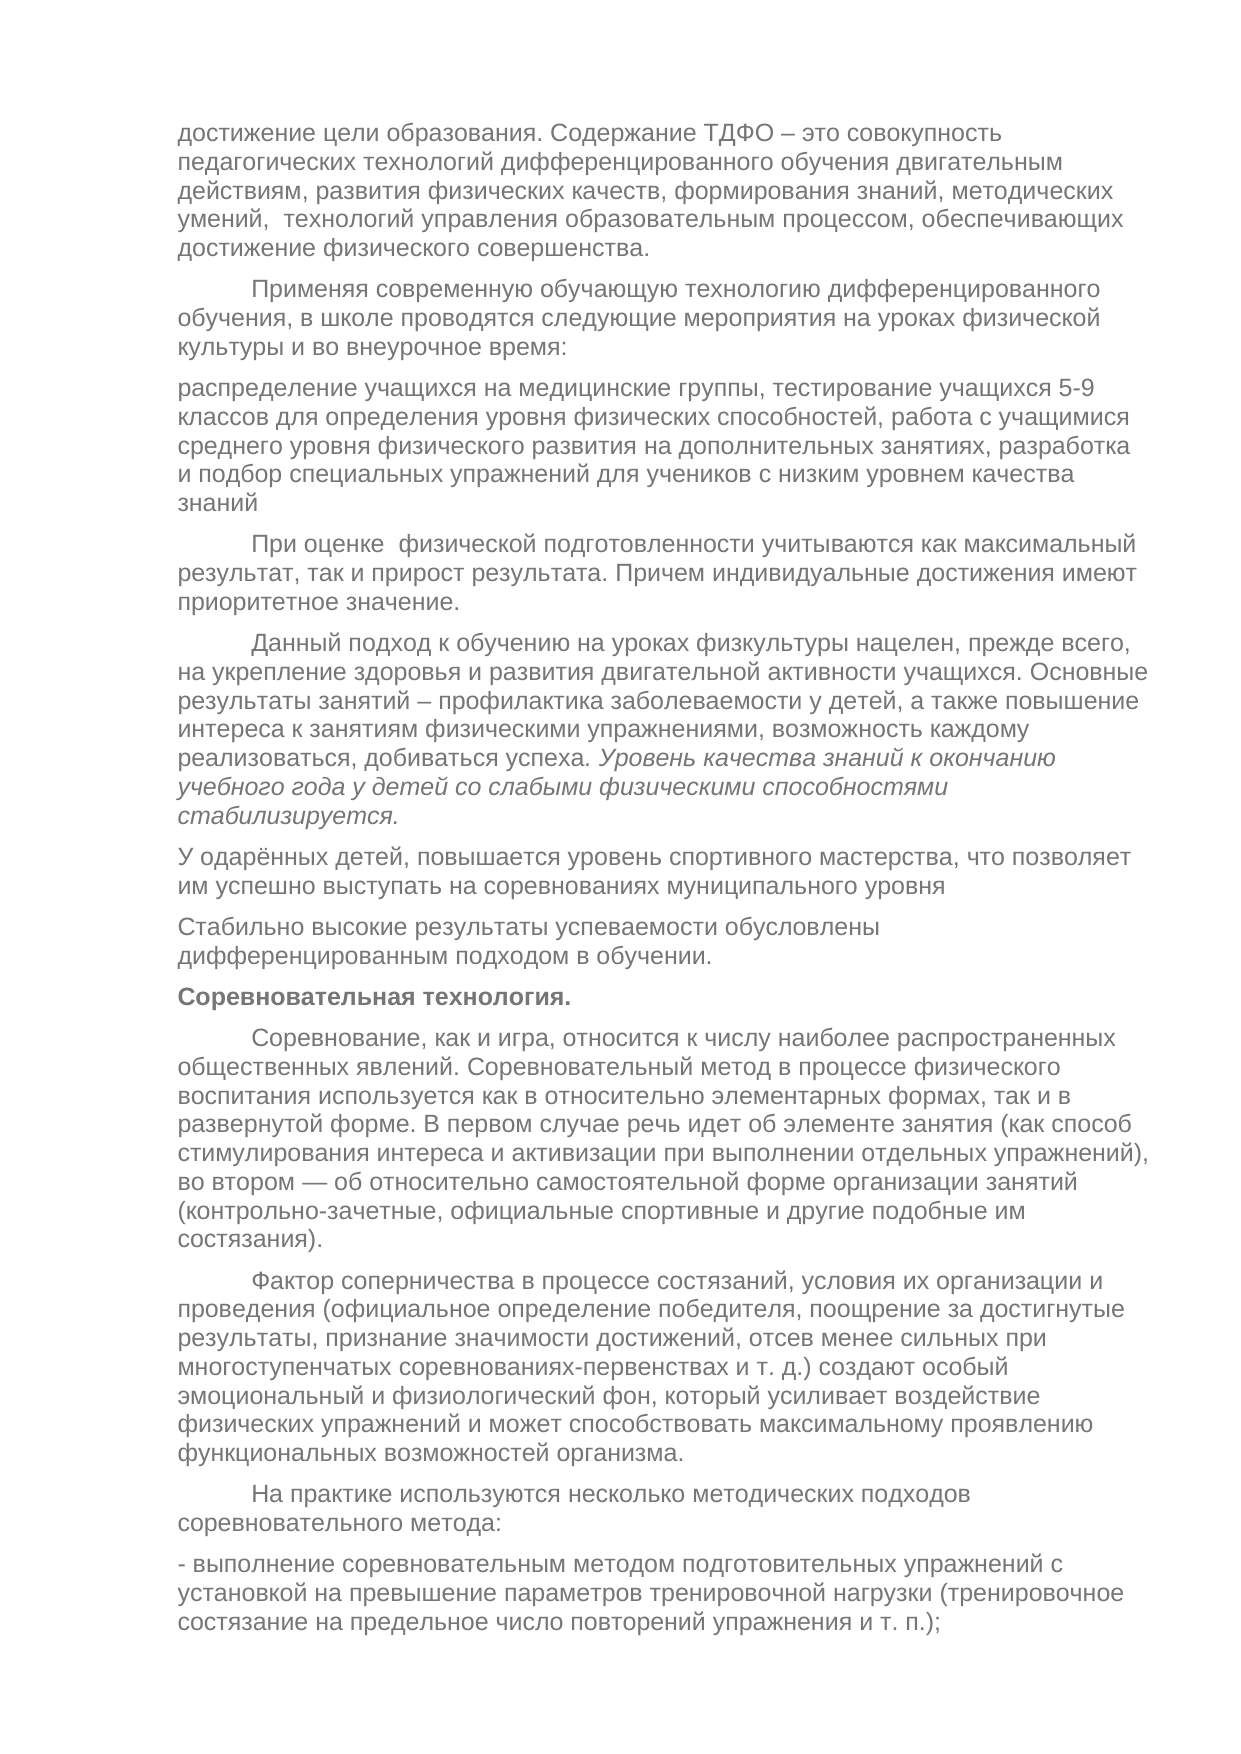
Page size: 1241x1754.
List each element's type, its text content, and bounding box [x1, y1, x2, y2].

text На практике используются несколько методических подходов соревновательного метода: [177, 1479, 1152, 1537]
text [177, 118, 1152, 262]
text Стабильно высокие результаты успеваемости обусловлены дифференцированным подходом в обучении. [177, 912, 1152, 969]
text Применяя современную обучающую технологию дифференцированного обучения, в школе проводятся следующие мероприятия на уроках физической культуры и во внеурочное время: [177, 274, 1152, 361]
text - выполнение соревновательным методом подготовительных упражнений с установкой на превышение параметров тренировочной нагрузки (тренировочное состязание на предельное число повторений упражнения и т. п.); [177, 1549, 1152, 1636]
text распределение учащихся на медицинские группы, тестирование учащихся 5-9 классов для определения уровня физических способностей, работа с учащимися среднего уровня физического развития на дополнительных занятиях, разработка и подбор специальных упражнений для учеников с низким уровнем качества знаний [177, 373, 1152, 517]
text Фактор соперничества в процессе состязаний, условия их организации и проведения (официальное определение победителя, поощрение за достигнутые результаты, признание значимости достижений, отсев менее сильных при многоступенчатых соревнованиях-первенствах и т. д.) создают особый эмоциональный и физиологический фон, который усиливает воздействие физических упражнений и может способствовать максимальному проявлению функциональных возможностей организма. [177, 1266, 1152, 1467]
text У одарённых детей, повышается уровень спортивного мастерства, что позволяет им успешно выступать на соревнованиях муниципального уровня [177, 842, 1152, 899]
text Данный подход к обучению на уроках физкультуры нацелен, прежде всего, на укрепление здоровья и развития двигательной активности учащихся. Основные результаты занятий – профилактика заболеваемости у детей, а также повышение интереса к занятиям физическими упражнениями, возможность каждому реализоваться, добиваться успеха. Уровень качества знаний к окончанию учебного года у детей со слабыми физическими способностями стабилизируется. [177, 628, 1152, 829]
text При оценке физической подготовленности учитываются как максимальный результат, так и прирост результата. Причем индивидуальные достижения имеют приоритетное значение. [177, 529, 1152, 616]
text Соревновательная технология. [177, 982, 1152, 1011]
text Соревнование, как и игра, относится к числу наиболее распространенных общественных явлений. Соревновательный метод в процессе физического воспитания используется как в относительно элементарных формах, так и в развернутой форме. В первом случае речь идет об элементе занятия (как способ стимулирования интереса и активизации при выполнении отдельных упражнений), во втором — об относительно самостоятельной форме организации занятий (контрольно-зачетные, официальные спортивные и другие подобные им состязания). [177, 1023, 1152, 1253]
